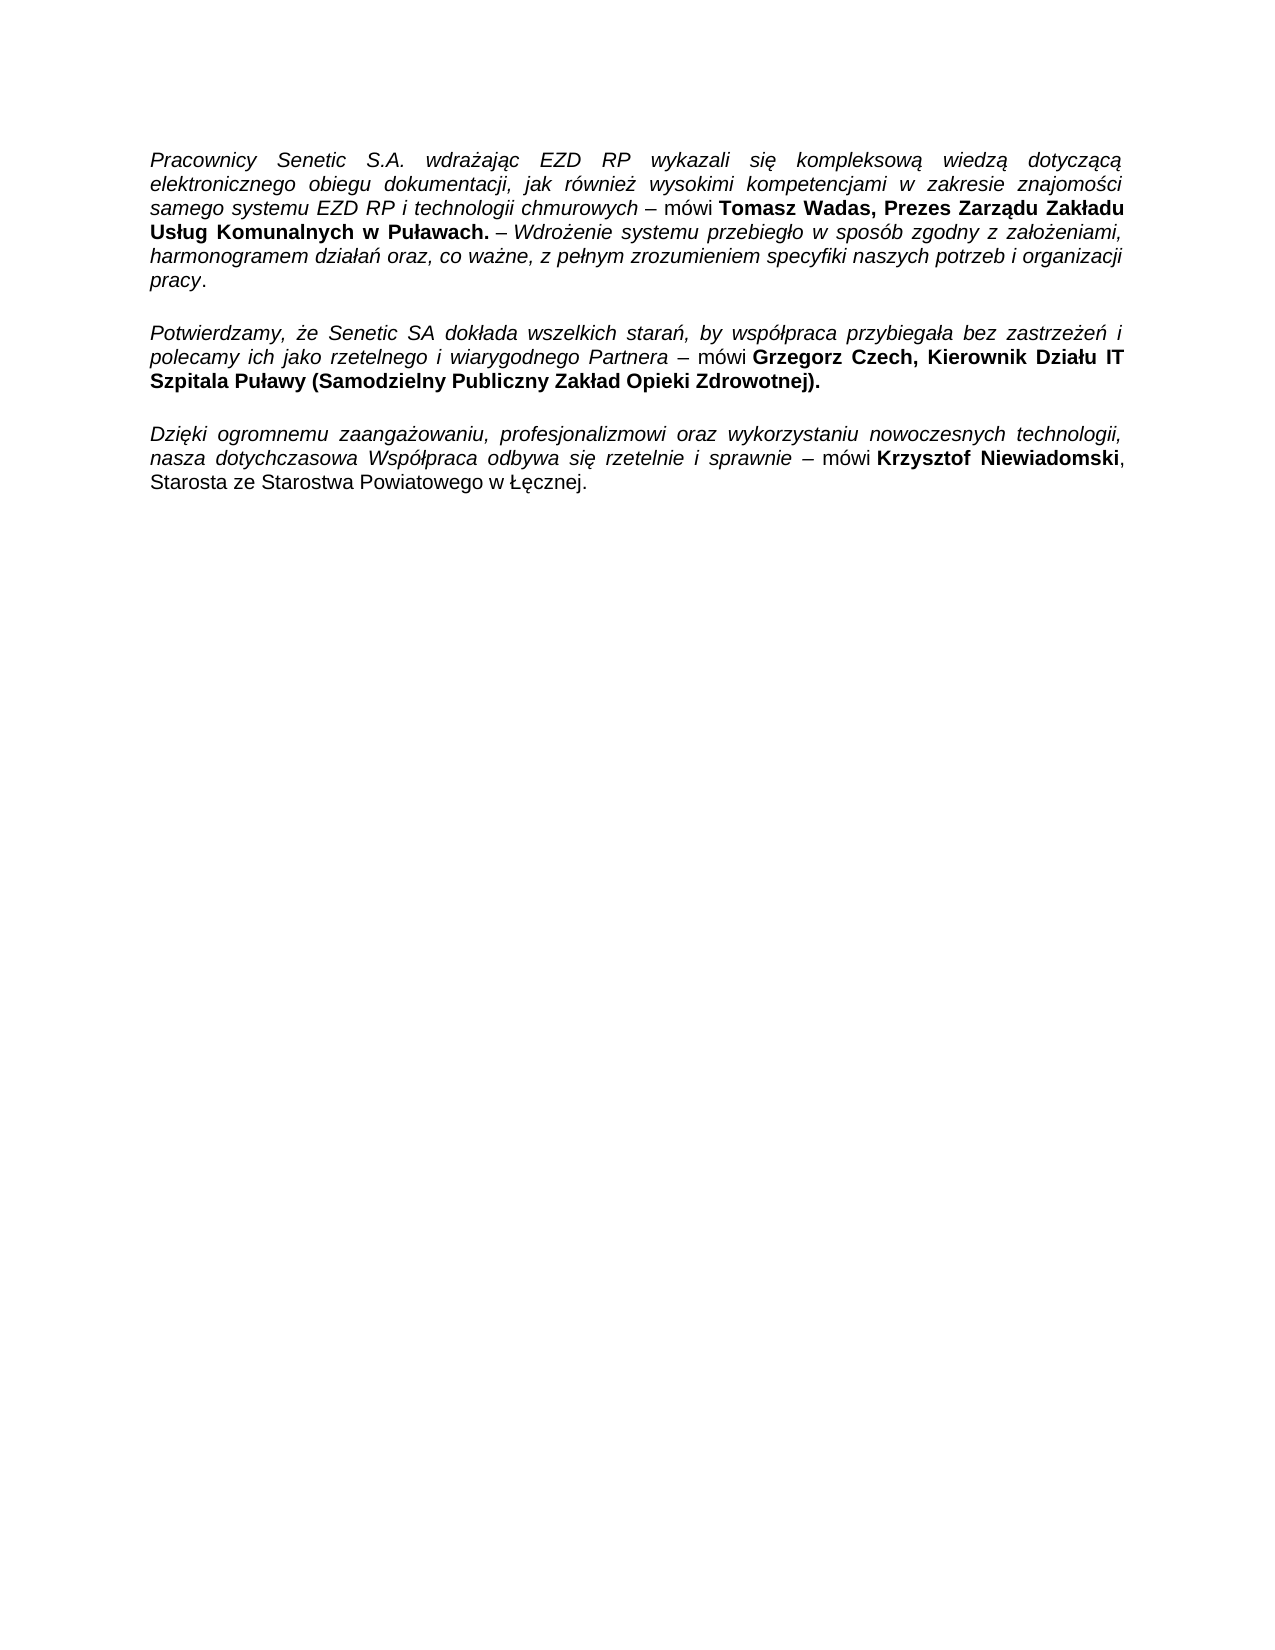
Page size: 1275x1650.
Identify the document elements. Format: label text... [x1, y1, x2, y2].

text Potwierdzamy, że Senetic SA dokłada wszelkich starań, by współpraca przybiegała bez zastrzeżeń i polecamy ich jako rzetelnego i wiarygodnego Partnera – mówi Grzegorz Czech, Kierownik Działu IT Szpitala Puławy (Samodzielny Publiczny Zakład Opieki Zdrowotnej). [150, 321, 1125, 392]
text Dzięki ogromnemu zaangażowaniu, profesjonalizmowi oraz wykorzystaniu nowoczesnych technologii, nasza dotychczasowa Współpraca odbywa się rzetelnie i sprawnie – mówi Krzysztof Niewiadomski, Starosta ze Starostwa Powiatowego w Łęcznej. [150, 422, 1125, 493]
text Pracownicy Senetic S.A. wdrażając EZD RP wykazali się kompleksową wiedzą dotyczącą elektronicznego obiegu dokumentacji, jak również wysokimi kompetencjami w zakresie znajomości samego systemu EZD RP i technologii chmurowych – mówi Tomasz Wadas, Prezes Zarządu Zakładu Usług Komunalnych w Puławach. – Wdrożenie systemu przebiegło w sposób zgodny z założeniami, harmonogramem działań oraz, co ważne, z pełnym zrozumieniem specyfiki naszych potrzeb i organizacji pracy. [150, 148, 1125, 291]
